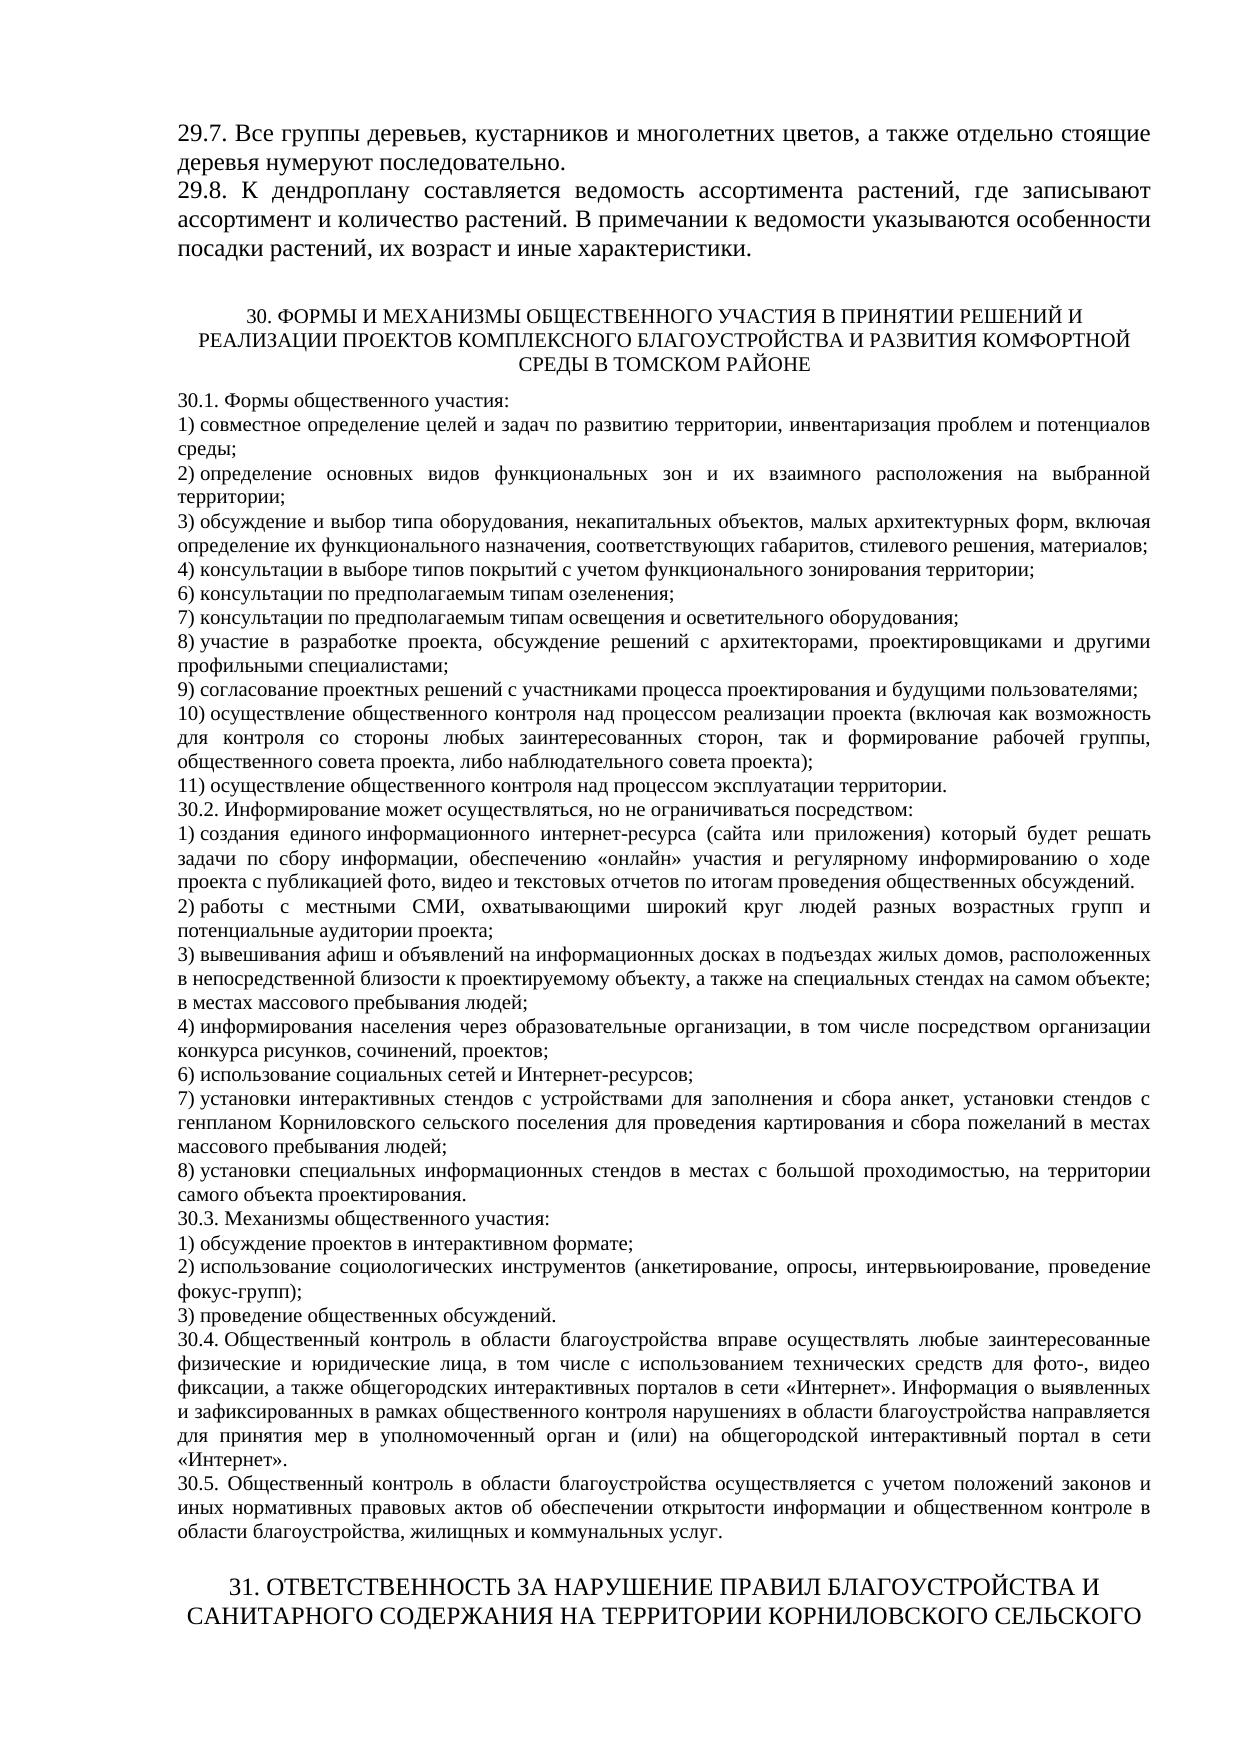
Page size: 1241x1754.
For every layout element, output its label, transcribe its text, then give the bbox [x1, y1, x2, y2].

text 7) консультации по предполагаемым типам освещения и осветительного оборудования; [177, 605, 1152, 629]
text 30.3. Механизмы общественного участия: [177, 1206, 1152, 1230]
text 8) участие в разработке проекта, обсуждение решений с архитекторами, проектировщиками и другими профильными специалистами; [177, 629, 1152, 677]
text 6) консультации по предполагаемым типам озеленения; [177, 581, 1152, 605]
text 6) использование социальных сетей и Интернет-ресурсов; [177, 1062, 1152, 1086]
text 2) использование социологических инструментов (анкетирование, опросы, интервьюирование, проведение фокус-групп); [177, 1254, 1152, 1303]
text 30.4. Общественный контроль в области благоустройства вправе осуществлять любые заинтересованные физические и юридические лица, в том числе с использованием технических средств для фото-, видео фиксации, а также общегородских интерактивных порталов в сети «Интернет». Информация о выявленных и зафиксированных в рамках общественного контроля нарушениях в области благоустройства направляется для принятия мер в уполномоченный орган и (или) на общегородской интерактивный портал в сети «Интернет». [177, 1327, 1152, 1471]
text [177, 1572, 1152, 1629]
text 8) установки специальных информационных стендов в местах с большой проходимостью, на территории самого объекта проектирования. [177, 1158, 1152, 1206]
text 4) консультации в выборе типов покрытий с учетом функционального зонирования территории; [177, 557, 1152, 581]
text 2) определение основных видов функциональных зон и их взаимного расположения на выбранной территории; [177, 460, 1152, 508]
text 4) информирования населения через образовательные организации, в том числе посредством организации конкурса рисунков, сочинений, проектов; [177, 1014, 1152, 1062]
text 1) создания единого информационного интернет-ресурса (сайта или приложения) который будет решать задачи по сбору информации, обеспечению «онлайн» участия и регулярному информированию о ходе проекта с публикацией фото, видео и текстовых отчетов по итогам проведения общественных обсуждений. [177, 821, 1152, 893]
text 1) обсуждение проектов в интерактивном формате; [177, 1230, 1152, 1254]
text 30.2. Информирование может осуществляться, но не ограничиваться посредством: [177, 797, 1152, 821]
text 29.8. К дендроплану составляется ведомость ассортимента растений, где записывают ассортимент и количество растений. В примечании к ведомости указываются особенности посадки растений, их возраст и иные характеристики. [177, 176, 1152, 262]
text 2) работы с местными СМИ, охватывающими широкий круг людей разных возрастных групп и потенциальные аудитории проекта; [177, 893, 1152, 942]
text 7) установки интерактивных стендов с устройствами для заполнения и сбора анкет, установки стендов с генпланом Корниловского сельского поселения для проведения картирования и сбора пожеланий в местах массового пребывания людей; [177, 1086, 1152, 1158]
text 10) осуществление общественного контроля над процессом реализации проекта (включая как возможность для контроля со стороны любых заинтересованных сторон, так и формирование рабочей группы, общественного совета проекта, либо наблюдательного совета проекта); [177, 701, 1152, 773]
text 3) вывешивания афиш и объявлений на информационных досках в подъездах жилых домов, расположенных в непосредственной близости к проектируемому объекту, а также на специальных стендах на самом объекте; в местах массового пребывания людей; [177, 942, 1152, 1014]
text 30.5. Общественный контроль в области благоустройства осуществляется с учетом положений законов и иных нормативных правовых актов об обеспечении открытости информации и общественном контроле в области благоустройства, жилищных и коммунальных услуг. [177, 1471, 1152, 1543]
text 30.1. Формы общественного участия: [177, 388, 1152, 412]
text 1) совместное определение целей и задач по развитию территории, инвентаризация проблем и потенциалов среды; [177, 412, 1152, 460]
text 11) осуществление общественного контроля над процессом эксплуатации территории. [177, 773, 1152, 797]
text 3) обсуждение и выбор типа оборудования, некапитальных объектов, малых архитектурных форм, включая определение их функционального назначения, соответствующих габаритов, стилевого решения, материалов; [177, 508, 1152, 557]
text 3) проведение общественных обсуждений. [177, 1303, 1152, 1327]
text 30. ФОРМЫ И МЕХАНИЗМЫ ОБЩЕСТВЕННОГО УЧАСТИЯ В ПРИНЯТИИ РЕШЕНИЙ И РЕАЛИЗАЦИИ ПРОЕКТОВ КОМПЛЕКСНОГО БЛАГОУСТРОЙСТВА И РАЗВИТИЯ КОМФОРТНОЙ СРЕДЫ В ТОМСКОМ РАЙОНЕ [177, 303, 1152, 376]
text 9) согласование проектных решений с участниками процесса проектирования и будущими пользователями; [177, 677, 1152, 701]
text 29.7. Все группы деревьев, кустарников и многолетних цветов, а также отдельно стоящие деревья нумеруют последовательно. [177, 118, 1152, 176]
